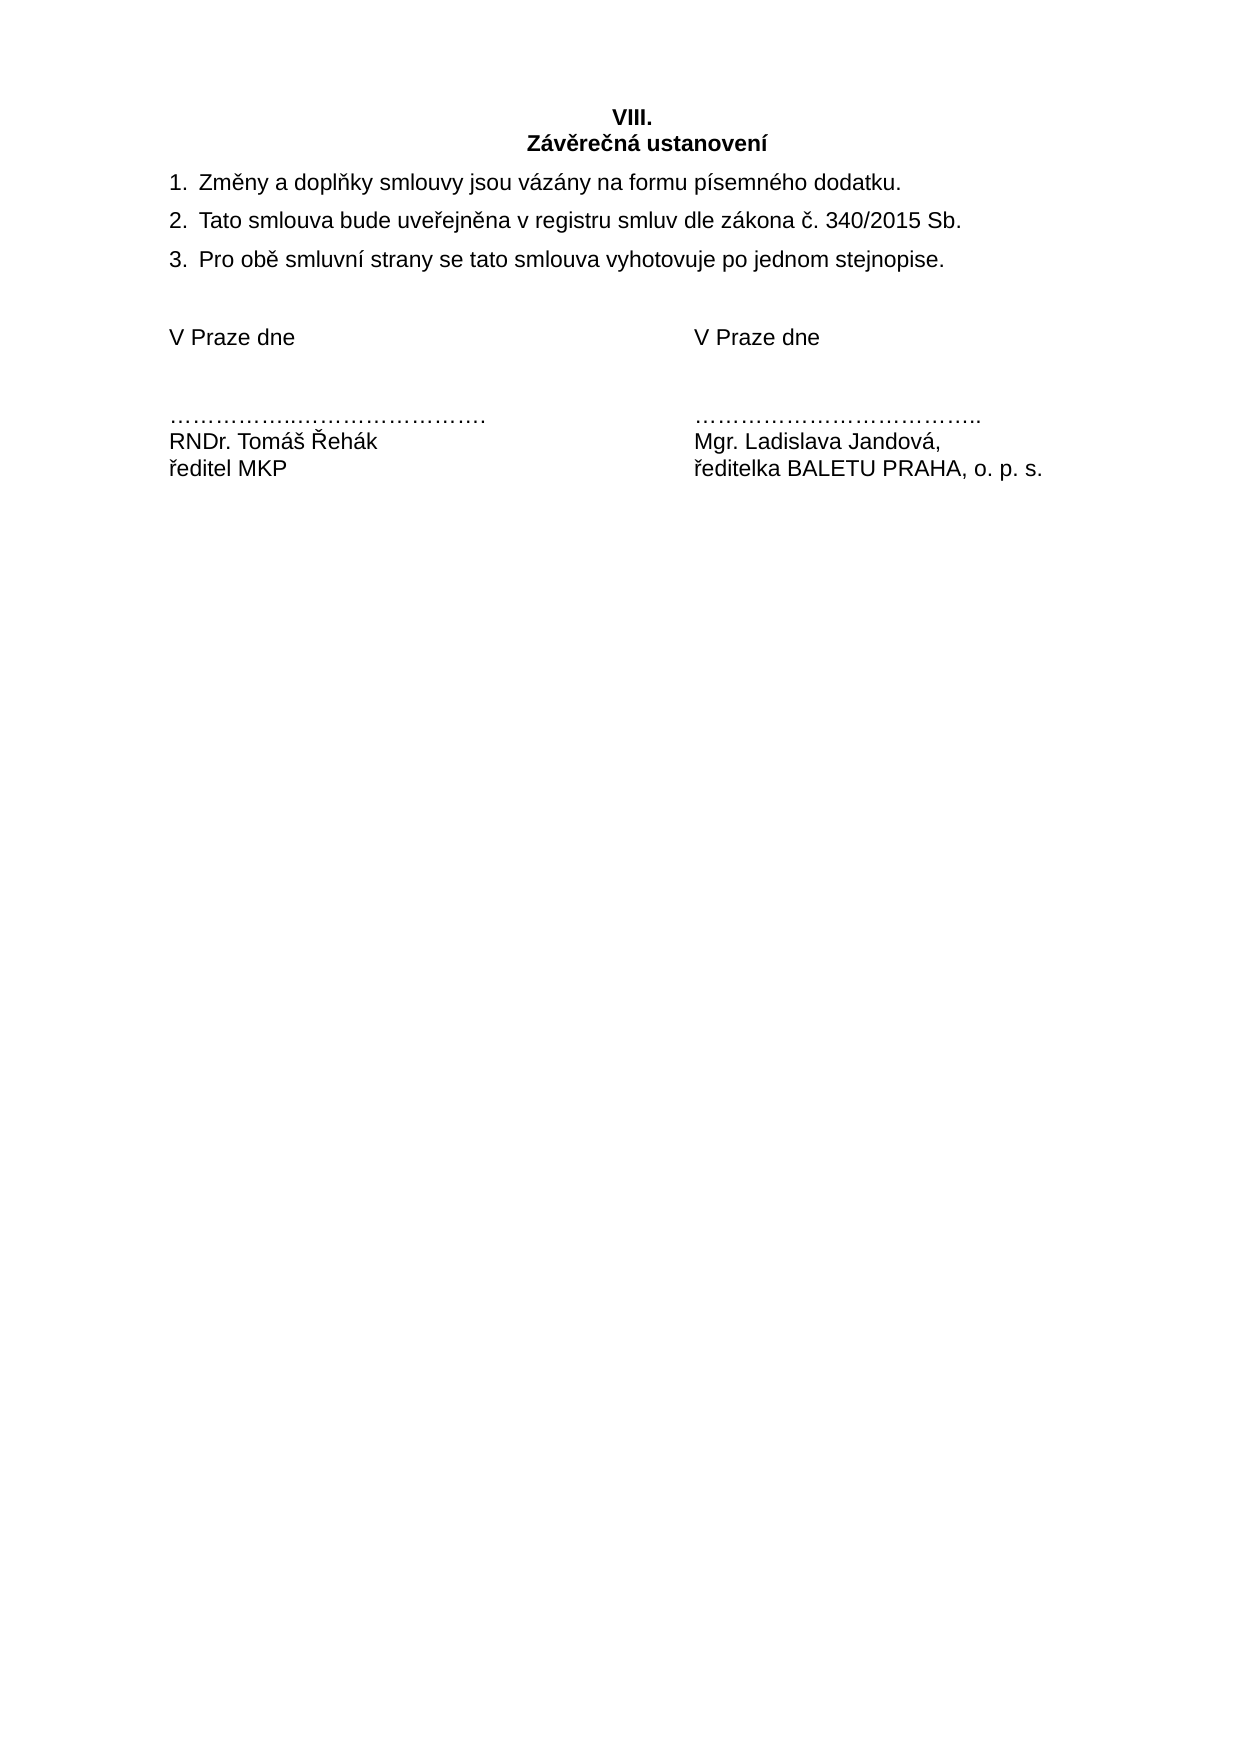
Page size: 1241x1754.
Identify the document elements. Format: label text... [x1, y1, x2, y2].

text ……………..……………………. ……………………………….. [169, 402, 1125, 428]
text V Praze dne V Praze dne [169, 324, 1125, 350]
list Změny a doplňky smlouvy jsou vázány na formu písemného dodatku. [169, 169, 1125, 195]
subtitle Závěrečná ustanovení [169, 130, 1125, 156]
list Tato smlouva bude uveřejněna v registru smluv dle zákona č. 340/2015 Sb. [169, 207, 1125, 234]
text RNDr. Tomáš Řehák Mgr. Ladislava Jandová, [169, 428, 1125, 454]
text ředitel MKP ředitelka BALETU PRAHA, o. p. s. [169, 454, 1125, 481]
list Pro obě smluvní strany se tato smlouva vyhotovuje po jednom stejnopise. [169, 246, 1125, 273]
